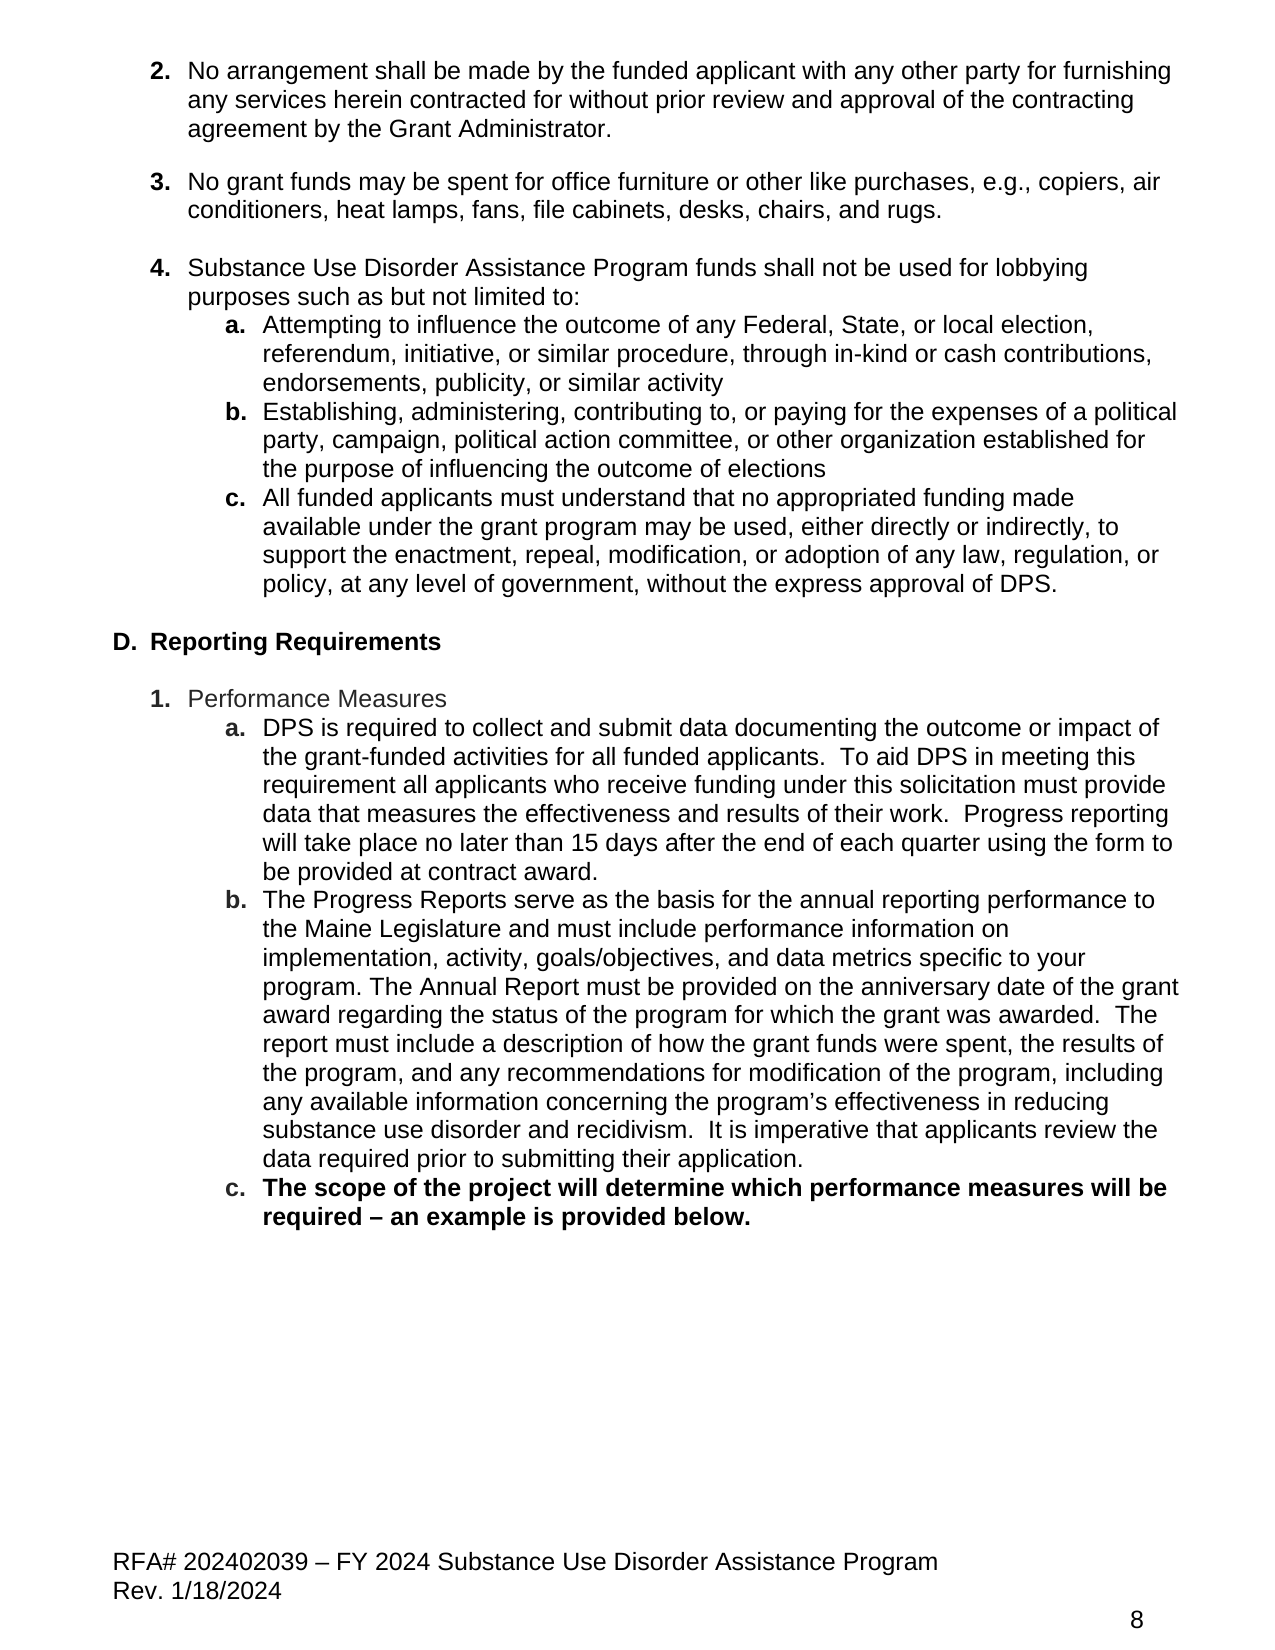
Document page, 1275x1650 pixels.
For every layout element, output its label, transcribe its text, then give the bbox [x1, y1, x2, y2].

list DPS is required to collect and submit data documenting the outcome or impact of the grant-funded activities for all funded applicants. To aid DPS in meeting this requirement all applicants who receive funding under this solicitation must provide data that measures the effectiveness and results of their work. Progress reporting will take place no later than 15 days after the end of each quarter using the form to be provided at contract award. [225, 713, 1181, 885]
list Attempting to influence the outcome of any Federal, State, or local election, referendum, initiative, or similar procedure, through in-kind or cash contributions, endorsements, publicity, or similar activity [225, 310, 1181, 397]
list No arrangement shall be made by the funded applicant with any other party for furnishing any services herein contracted for without prior review and approval of the contracting agreement by the Grant Administrator. [150, 56, 1181, 142]
list Establishing, administering, contributing to, or paying for the expenses of a political party, campaign, political action committee, or other organization established for the purpose of influencing the outcome of elections [225, 397, 1181, 483]
list No grant funds may be spent for office furniture or other like purchases, e.g., copiers, air conditioners, heat lamps, fans, file cabinets, desks, chairs, and rugs. [150, 167, 1181, 224]
list The scope of the project will determine which performance measures will be required – an example is provided below. [225, 1173, 1181, 1230]
list Reporting Requirements [112, 627, 1181, 655]
list All funded applicants must understand that no appropriated funding made available under the grant program may be used, either directly or indirectly, to support the enactment, repeal, modification, or adoption of any law, regulation, or policy, at any level of government, without the express approval of DPS. [225, 483, 1181, 598]
list Performance Measures [150, 684, 1181, 713]
list The Progress Reports serve as the basis for the annual reporting performance to the Maine Legislature and must include performance information on implementation, activity, goals/objectives, and data metrics specific to your program. The Annual Report must be provided on the anniversary date of the grant award regarding the status of the program for which the grant was awarded. The report must include a description of how the grant funds were spent, the results of the program, and any recommendations for modification of the program, including any available information concerning the program’s effectiveness in reducing substance use disorder and recidivism. It is imperative that applicants review the data required prior to submitting their application. [225, 885, 1181, 1173]
list Substance Use Disorder Assistance Program funds shall not be used for lobbying purposes such as but not limited to: [150, 253, 1181, 310]
